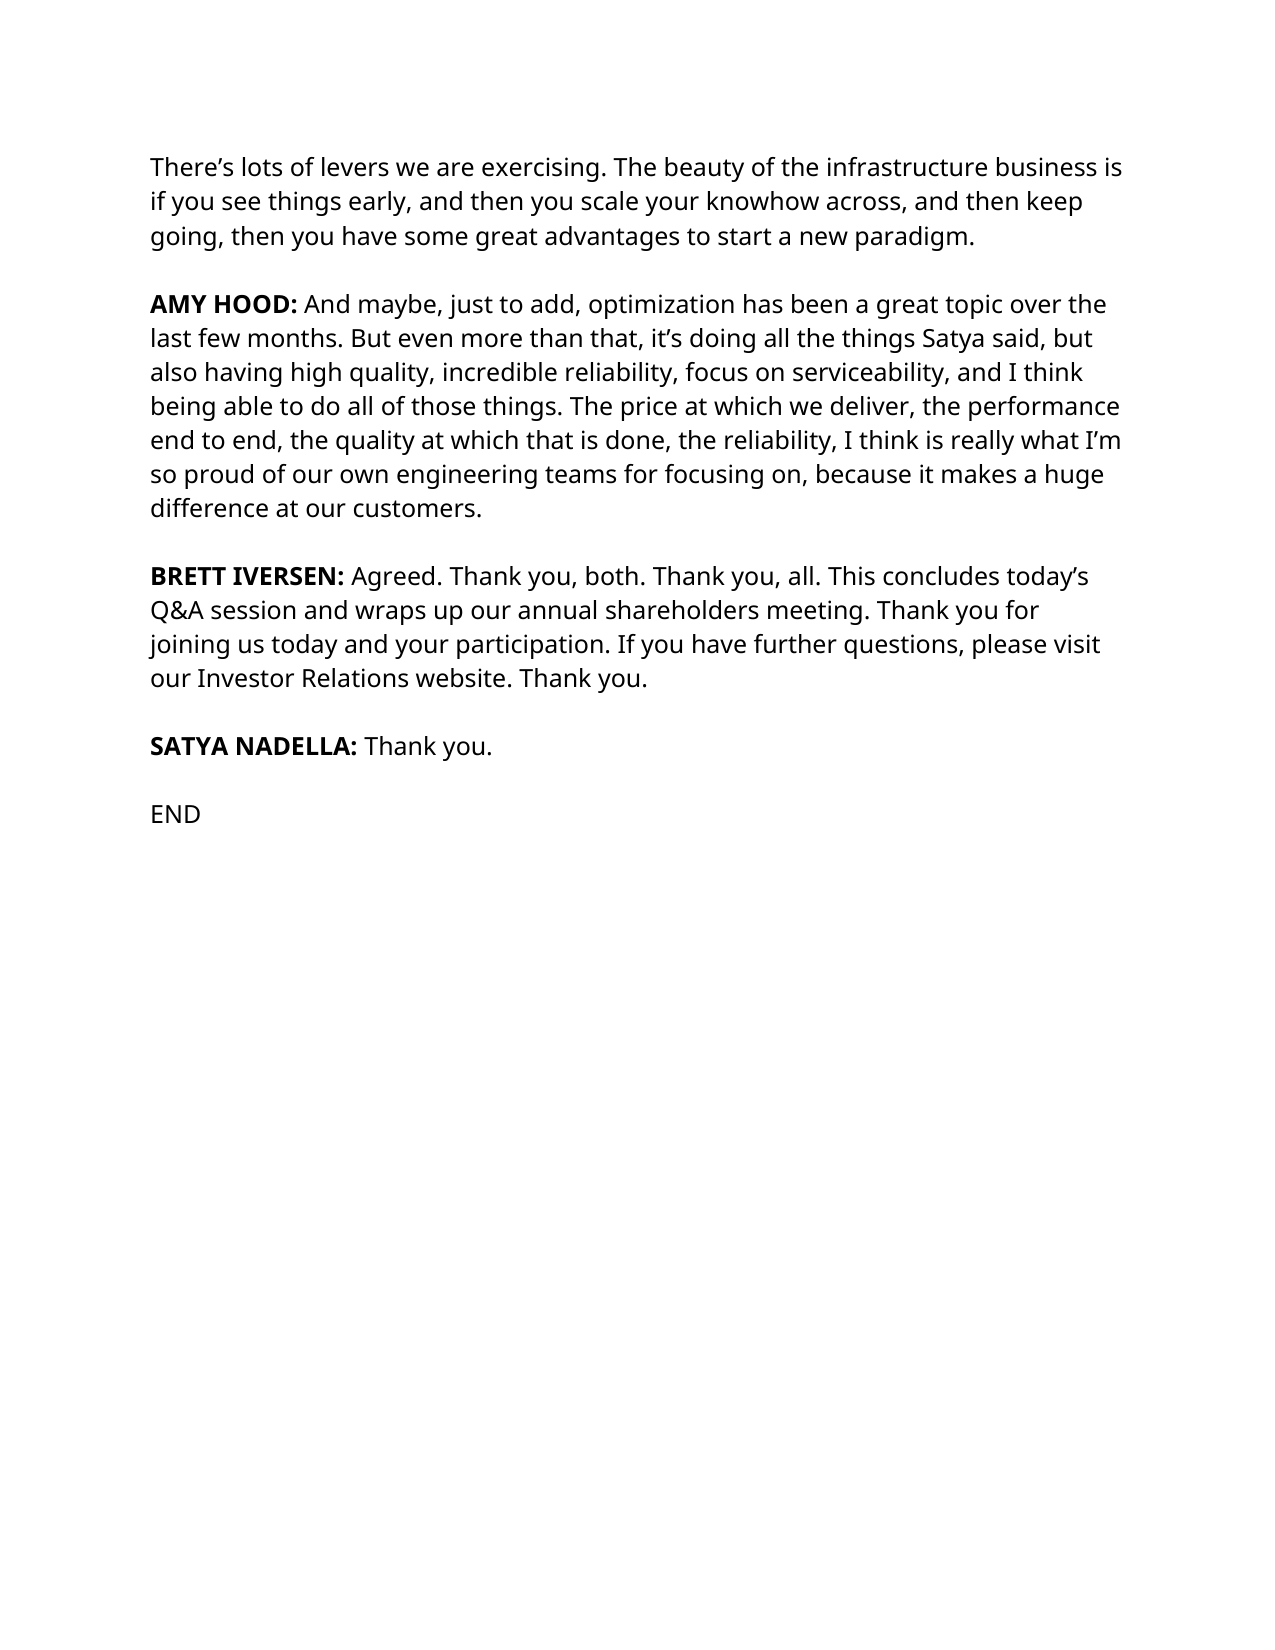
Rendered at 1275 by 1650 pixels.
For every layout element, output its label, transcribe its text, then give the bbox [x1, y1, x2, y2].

text There’s lots of levers we are exercising. The beauty of the infrastructure business is if you see things early, and then you scale your knowhow across, and then keep going, then you have some great advantages to start a new paradigm. [150, 150, 1125, 252]
text AMY HOOD: And maybe, just to add, optimization has been a great topic over the last few months. But even more than that, it’s doing all the things Satya said, but also having high quality, incredible reliability, focus on serviceability, and I think being able to do all of those things. The price at which we deliver, the performance end to end, the quality at which that is done, the reliability, I think is really what I’m so proud of our own engineering teams for focusing on, because it makes a huge difference at our customers. [150, 286, 1125, 525]
text SATYA NADELLA: Thank you. [150, 729, 1125, 763]
text BRETT IVERSEN: Agreed. Thank you, both. Thank you, all. This concludes today’s Q&A session and wraps up our annual shareholders meeting. Thank you for joining us today and your participation. If you have further questions, please visit our Investor Relations website. Thank you. [150, 559, 1125, 695]
text END [150, 797, 1125, 831]
